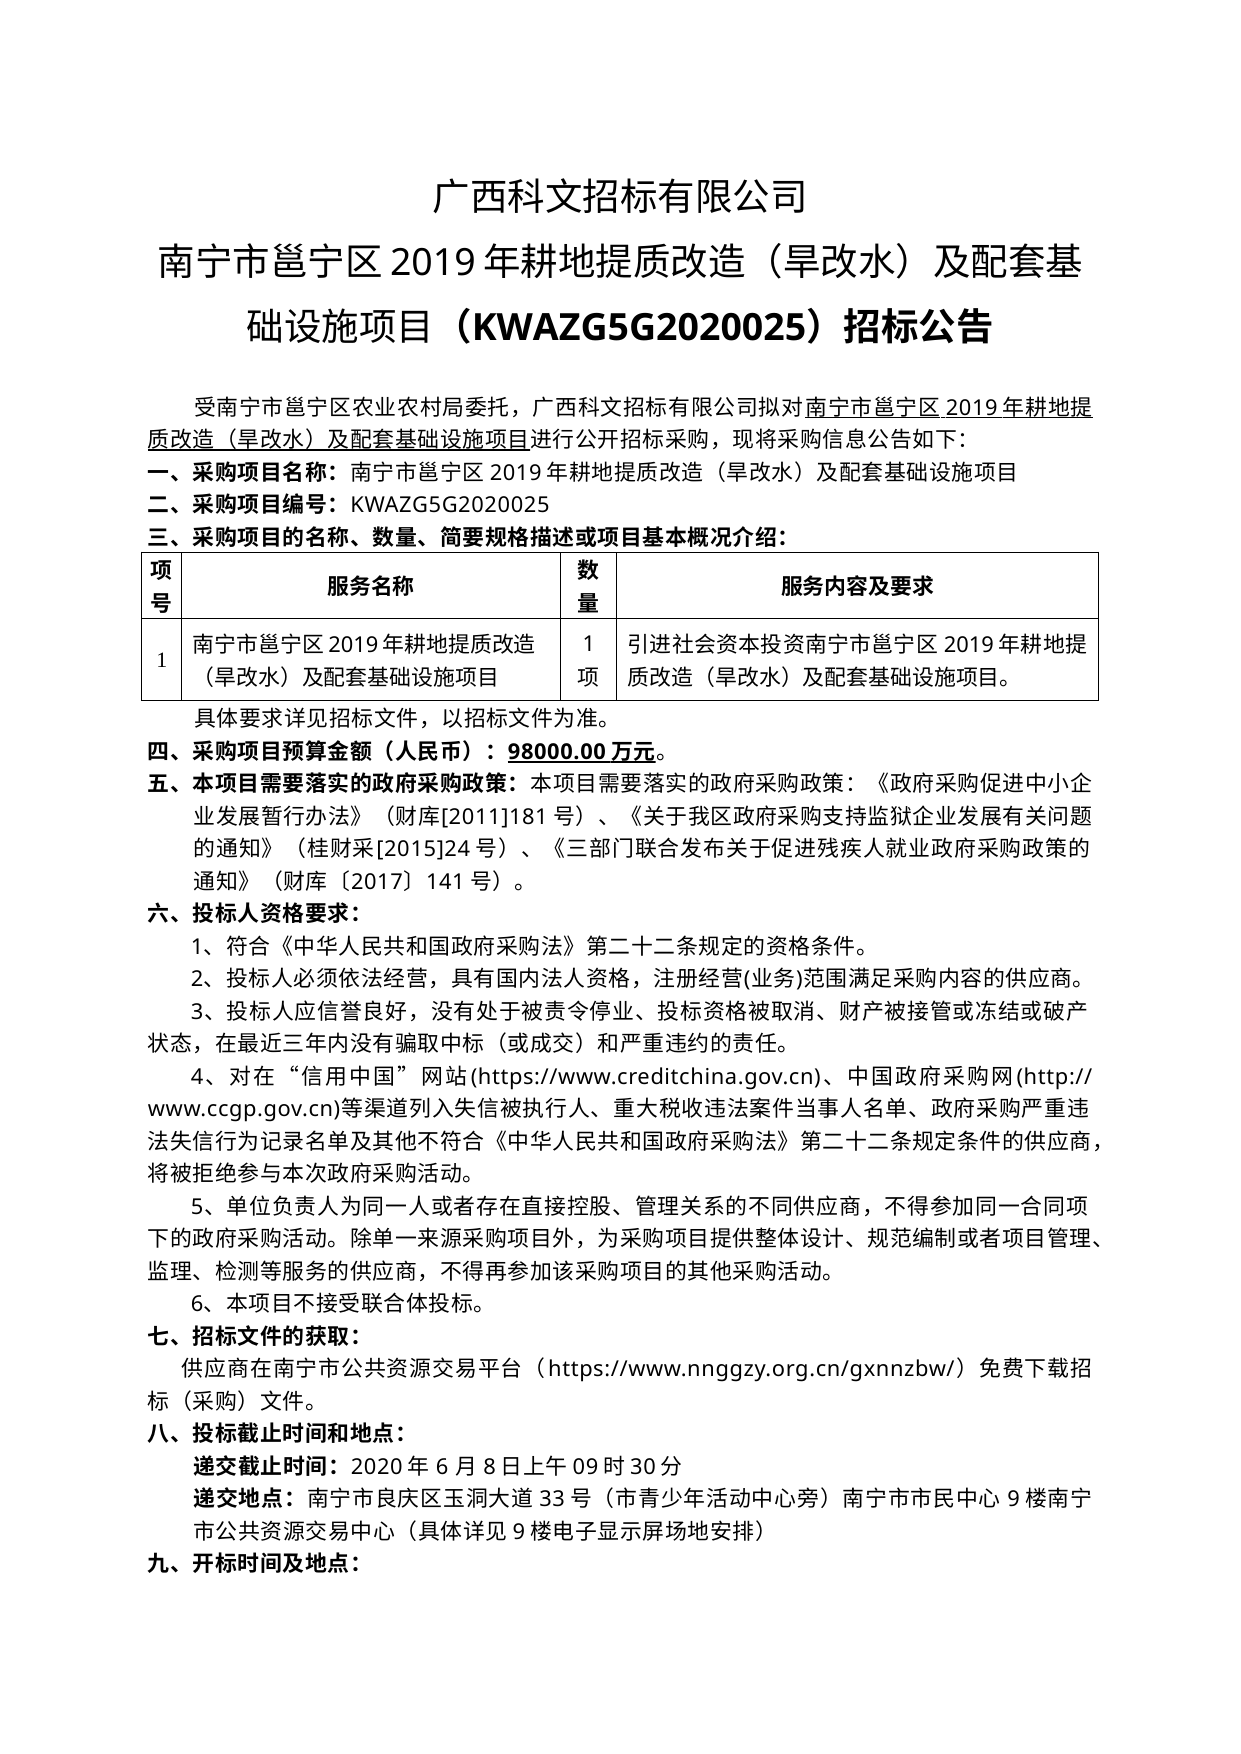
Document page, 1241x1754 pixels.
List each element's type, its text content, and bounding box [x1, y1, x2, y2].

text 供应商在南宁市公共资源交易平台（https://www.nnggzy.org.cn/gxnnzbw/）免费下载招标（采购）文件。 [148, 1351, 1092, 1416]
text 南宁市邕宁区2019年耕地提质改造（旱改水）及配套基础设施项目（KWAZG5G2020025）招标公告 [148, 227, 1092, 357]
text 4、对在“信用中国”网站(https://www.creditchina.gov.cn)、中国政府采购网(http://www.ccgp.gov.cn)等渠道列入失信被执行人、重大税收违法案件当事人名单、政府采购严重违法失信行为记录名单及其他不符合《中华人民共和国政府采购法》第二十二条规定条件的供应商，将被拒绝参与本次政府采购活动。 [148, 1058, 1092, 1188]
table_cell 1项 [561, 619, 616, 700]
text 一、采购项目名称：南宁市邕宁区2019年耕地提质改造（旱改水）及配套基础设施项目 [148, 454, 1092, 487]
table_cell 南宁市邕宁区2019年耕地提质改造（旱改水）及配套基础设施项目 [182, 619, 560, 700]
text 二、采购项目编号：KWAZG5G2020025 [148, 487, 1092, 519]
text 6、本项目不接受联合体投标。 [148, 1286, 1092, 1318]
text 受南宁市邕宁区农业农村局委托，广西科文招标有限公司拟对南宁市邕宁区2019年耕地提质改造（旱改水）及配套基础设施项目进行公开招标采购，现将采购信息公告如下： [148, 389, 1092, 454]
text 五、本项目需要落实的政府采购政策：本项目需要落实的政府采购政策：《政府采购促进中小企业发展暂行办法》（财库[2011]181号）、《关于我区政府采购支持监狱企业发展有关问题的通知》（桂财采[2015]24号）、《三部门联合发布关于促进残疾人就业政府采购政策的通知》（财库〔2017〕141号）。 [148, 766, 1092, 896]
table_cell 1 [142, 619, 181, 700]
text 三、采购项目的名称、数量、简要规格描述或项目基本概况介绍： [148, 519, 1092, 552]
text 1、符合《中华人民共和国政府采购法》第二十二条规定的资格条件。 [148, 928, 1092, 961]
table_header 项号 [142, 553, 181, 618]
text 六、投标人资格要求： [148, 896, 1092, 928]
table_cell 引进社会资本投资南宁市邕宁区2019年耕地提质改造（旱改水）及配套基础设施项目。 [617, 619, 1098, 700]
text 具体要求详见招标文件，以招标文件为准。 [148, 701, 1092, 733]
text 3、投标人应信誉良好，没有处于被责令停业、投标资格被取消、财产被接管或冻结或破产状态，在最近三年内没有骗取中标（或成交）和严重违约的责任。 [148, 993, 1092, 1058]
table_header 数量 [561, 553, 616, 618]
text 广西科文招标有限公司 [148, 162, 1092, 227]
text 5、单位负责人为同一人或者存在直接控股、管理关系的不同供应商，不得参加同一合同项下的政府采购活动。除单一来源采购项目外，为采购项目提供整体设计、规范编制或者项目管理、监理、检测等服务的供应商，不得再参加该采购项目的其他采购活动。 [148, 1188, 1092, 1286]
text 2、投标人必须依法经营，具有国内法人资格，注册经营(业务)范围满足采购内容的供应商。 [148, 961, 1092, 993]
table_header 服务内容及要求 [617, 553, 1098, 618]
text 七、招标文件的获取： [148, 1318, 1092, 1351]
text 四、采购项目预算金额（人民币）：98000.00万元。 [148, 733, 1092, 766]
text 八、投标截止时间和地点： [148, 1416, 1092, 1448]
text 递交地点：南宁市良庆区玉洞大道33号（市青少年活动中心旁）南宁市市民中心9楼南宁市公共资源交易中心（具体详见9楼电子显示屏场地安排） [193, 1481, 1092, 1546]
text 九、开标时间及地点： [148, 1546, 1092, 1578]
table_header 服务名称 [182, 553, 560, 618]
text 递交截止时间：2020年 6 月 8日上午09时30分 [193, 1448, 1092, 1481]
